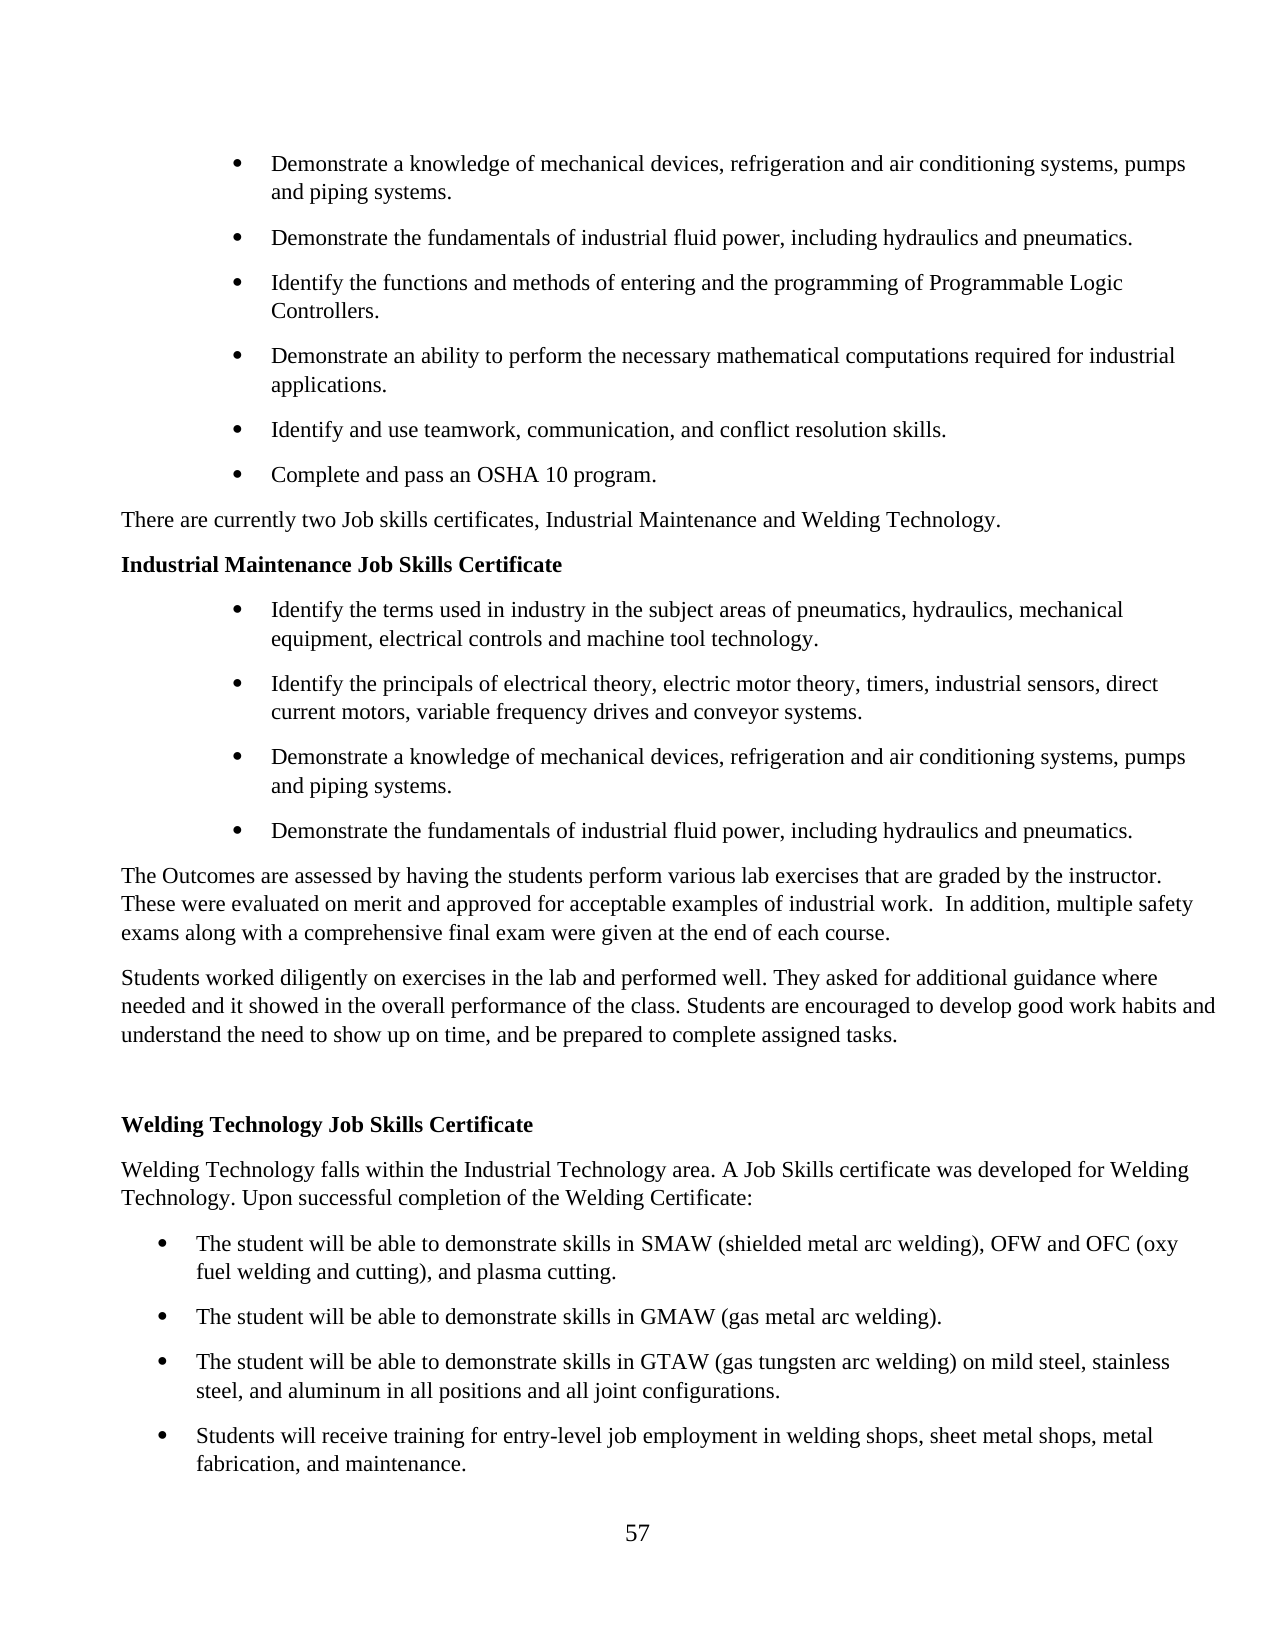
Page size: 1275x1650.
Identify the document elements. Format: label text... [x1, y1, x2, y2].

list Identify and use teamwork, communication, and conflict resolution skills. [233, 416, 1219, 442]
list The student will be able to demonstrate skills in SMAW (shielded metal arc welding), OFW and OFC (oxy fuel welding and cutting), and plasma cutting. [158, 1229, 1219, 1284]
list Demonstrate a knowledge of mechanical devices, refrigeration and air conditioning systems, pumps and piping systems. [233, 150, 1219, 205]
list The student will be able to demonstrate skills in GMAW (gas metal arc welding). [158, 1303, 1219, 1329]
text Students worked diligently on exercises in the lab and performed well. They asked for additional guidance where needed and it showed in the overall performance of the class. Students are encouraged to develop good work habits and understand the need to show up on time, and be prepared to complete assigned tasks. [121, 964, 1219, 1047]
text Industrial Maintenance Job Skills Certificate [121, 551, 1219, 577]
list Identify the functions and methods of entering and the programming of Programmable Logic Controllers. [233, 269, 1219, 323]
list Identify the principals of electrical theory, electric motor theory, timers, industrial sensors, direct current motors, variable frequency drives and conveyor systems. [233, 670, 1219, 724]
list Demonstrate a knowledge of mechanical devices, refrigeration and air conditioning systems, pumps and piping systems. [233, 743, 1219, 798]
text Welding Technology Job Skills Certificate [121, 1111, 1219, 1137]
list The student will be able to demonstrate skills in GTAW (gas tungsten arc welding) on mild steel, stainless steel, and aluminum in all positions and all joint configurations. [158, 1348, 1219, 1403]
text There are currently two Job skills certificates, Industrial Maintenance and Welding Technology. [121, 506, 1219, 532]
list Students will receive training for entry-level job employment in welding shops, sheet metal shops, metal fabrication, and maintenance. [158, 1422, 1219, 1477]
list Demonstrate an ability to perform the necessary mathematical computations required for industrial applications. [233, 342, 1219, 397]
text The Outcomes are assessed by having the students perform various lab exercises that are graded by the instructor. These were evaluated on merit and approved for acceptable examples of industrial work. In addition, multiple safety exams along with a comprehensive final exam were given at the end of each course. [121, 862, 1219, 945]
list Demonstrate the fundamentals of industrial fluid power, including hydraulics and pneumatics. [233, 223, 1219, 250]
list Demonstrate the fundamentals of industrial fluid power, including hydraulics and pneumatics. [233, 817, 1219, 843]
text Welding Technology falls within the Industrial Technology area. A Job Skills certificate was developed for Welding Technology. Upon successful completion of the Welding Certificate: [121, 1156, 1219, 1211]
list Identify the terms used in industry in the subject areas of pneumatics, hydraulics, mechanical equipment, electrical controls and machine tool technology. [233, 596, 1219, 651]
list Complete and pass an OSHA 10 program. [233, 461, 1219, 487]
